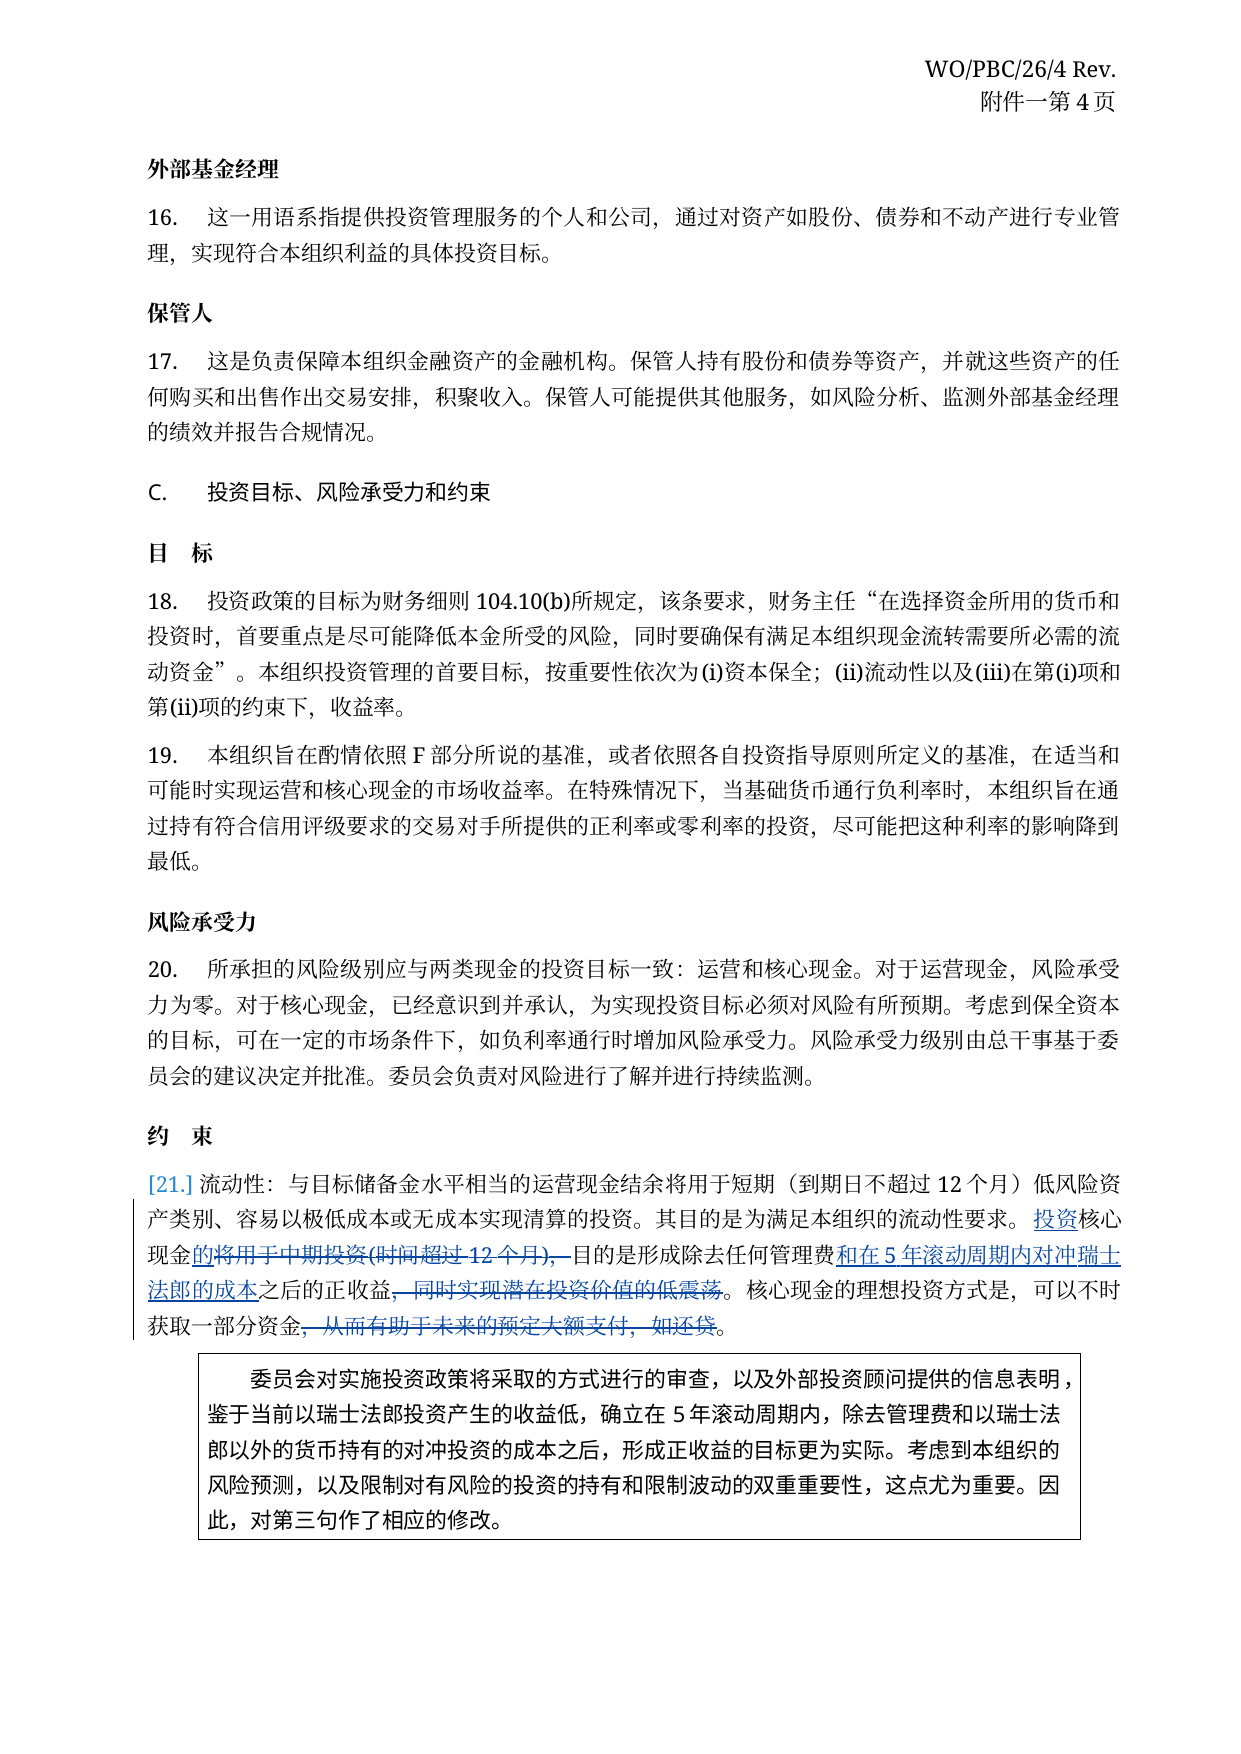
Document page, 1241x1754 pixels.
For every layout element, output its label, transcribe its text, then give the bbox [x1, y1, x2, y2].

list 投资政策的目标为财务细则104.10(b)所规定，该条要求，财务主任“在选择资金所用的货币和投资时，首要重点是尽可能降低本金所受的风险，同时要确保有满足本组织现金流转需要所必需的流动资金”。本组织投资管理的首要目标，按重要性依次为(i)资本保全；(ii)流动性以及(iii)在第(i)项和第(ii)项的约束下，收益率。 [148, 580, 1122, 722]
text 约 束 [148, 1115, 1122, 1151]
list 这是负责保障本组织金融资产的金融机构。保管人持有股份和债券等资产，并就这些资产的任何购买和出售作出交易安排，积聚收入。保管人可能提供其他服务，如风险分析、监测外部基金经理的绩效并报告合规情况。 [148, 340, 1122, 447]
list 流动性：与目标储备金水平相当的运营现金结余将用于短期（到期日不超过12个月）低风险资产类别、容易以极低成本或无成本实现清算的投资。其目的是为满足本组织的流动性要求。核心现金目的是形成除去任何管理费之后的正收益。核心现金的理想投资方式是，可以不时获取一部分资金。 [148, 1163, 1122, 1340]
text C. 投资目标、风险承受力和约束 [148, 472, 1122, 507]
list 这一用语系指提供投资管理服务的个人和公司，通过对资产如股份、债券和不动产进行专业管理，实现符合本组织利益的具体投资目标。 [148, 197, 1122, 267]
text 委员会对实施投资政策将采取的方式进行的审查，以及外部投资顾问提供的信息表明，鉴于当前以瑞士法郎投资产生的收益低，确立在5年滚动周期内，除去管理费和以瑞士法郎以外的货币持有的对冲投资的成本之后，形成正收益的目标更为实际。考虑到本组织的风险预测，以及限制对有风险的投资的持有和限制波动的双重重要性，这点尤为重要。因此，对第三句作了相应的修改。 [199, 1354, 1080, 1539]
text 风险承受力 [148, 901, 1122, 936]
list 所承担的风险级别应与两类现金的投资目标一致：运营和核心现金。对于运营现金，风险承受力为零。对于核心现金，已经意识到并承认，为实现投资目标必须对风险有所预期。考虑到保全资本的目标，可在一定的市场条件下，如负利率通行时增加风险承受力。风险承受力级别由总干事基于委员会的建议决定并批准。委员会负责对风险进行了解并进行持续监测。 [148, 949, 1122, 1090]
list 本组织旨在酌情依照F部分所说的基准，或者依照各自投资指导原则所定义的基准，在适当和可能时实现运营和核心现金的市场收益率。在特殊情况下，当基础货币通行负利率时，本组织旨在通过持有符合信用评级要求的交易对手所提供的正利率或零利率的投资，尽可能把这种利率的影响降到最低。 [148, 734, 1122, 876]
text 保管人 [148, 292, 1122, 328]
text 目 标 [148, 532, 1122, 567]
text 外部基金经理 [148, 149, 1122, 184]
